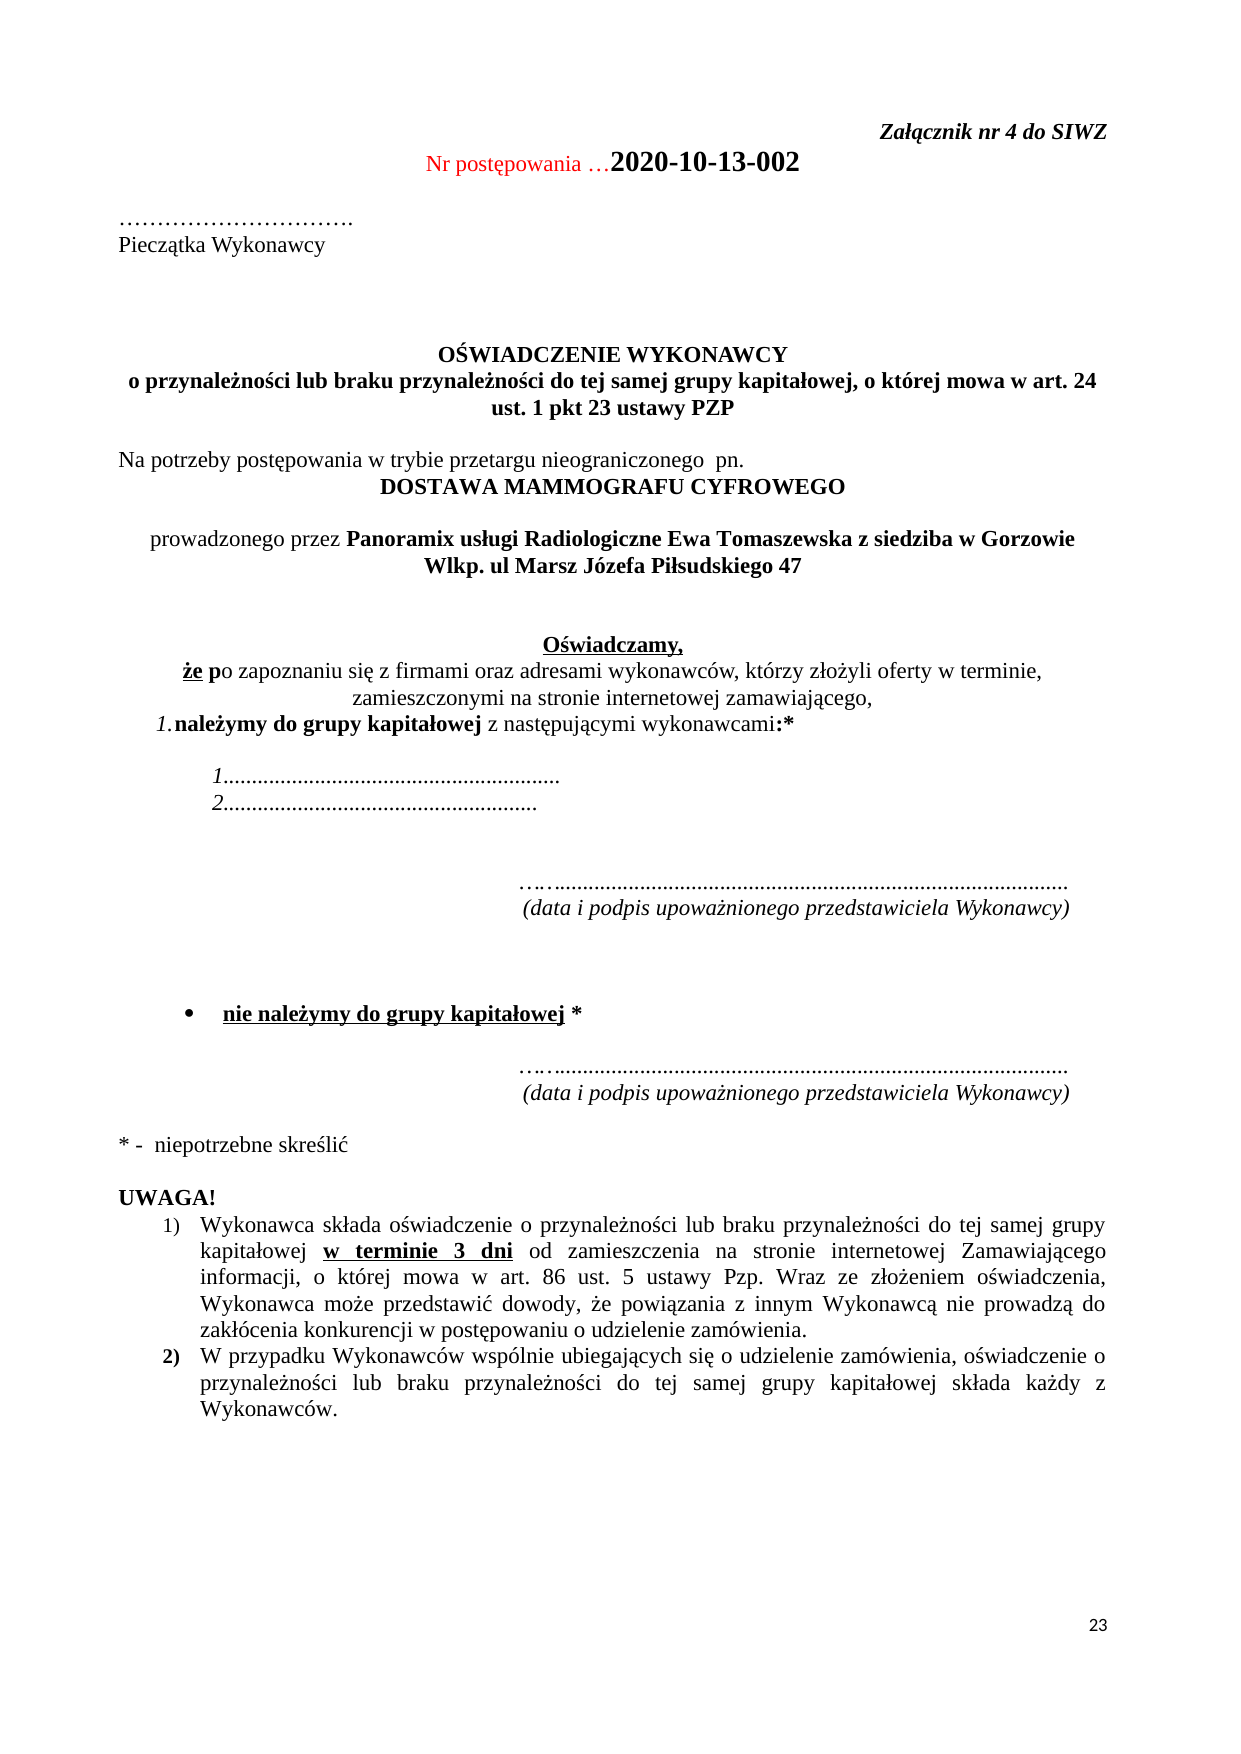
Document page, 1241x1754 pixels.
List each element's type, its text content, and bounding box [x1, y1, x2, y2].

text Na potrzeby postępowania w trybie przetargu nieograniczonego pn. [118, 446, 1107, 473]
list W przypadku Wykonawców wspólnie ubiegających się o udzielenie zamówienia, oświadczenie o przynależności lub braku przynależności do tej samej grupy kapitałowej składa każdy z Wykonawców. [162, 1342, 1107, 1421]
text (data i podpis upoważnionego przedstawiciela Wykonawcy) [118, 1079, 1070, 1105]
text że po zapoznaniu się z firmami oraz adresami wykonawców, którzy złożyli oferty w terminie, zamieszczonymi na stronie internetowej zamawiającego, [118, 657, 1107, 710]
text 1........................................................... [212, 763, 1070, 789]
text (data i podpis upoważnionego przedstawiciela Wykonawcy) [118, 894, 1070, 921]
text DOSTAWA MAMMOGRAFU CYFROWEGO [118, 473, 1107, 499]
text 2....................................................... [212, 789, 1070, 815]
text Oświadczamy, [118, 631, 1107, 657]
text * - niepotrzebne skreślić [118, 1132, 1107, 1158]
text ……......................................................................................... [118, 1052, 1070, 1079]
text Pieczątka Wykonawcy [118, 231, 1107, 257]
list należymy do grupy kapitałowej z następującymi wykonawcami:* [156, 710, 1107, 736]
text ……......................................................................................... [118, 868, 1070, 894]
text UWAGA! [118, 1184, 1107, 1211]
text OŚWIADCZENIE WYKONAWCY [118, 341, 1107, 367]
list Wykonawca składa oświadczenie o przynależności lub braku przynależności do tej samej grupy kapitałowej w terminie 3 dni od zamieszczenia na stronie internetowej Zamawiającego informacji, o której mowa w art. 86 ust. 5 ustawy Pzp. Wraz ze złożeniem oświadczenia, Wykonawca może przedstawić dowody, że powiązania z innym Wykonawcą nie prowadzą do zakłócenia konkurencji w postępowaniu o udzielenie zamówienia. [162, 1211, 1107, 1342]
list nie należymy do grupy kapitałowej * [185, 1000, 1107, 1026]
text prowadzonego przez Panoramix usługi Radiologiczne Ewa Tomaszewska z siedziba w Gorzowie Wlkp. ul Marsz Józefa Piłsudskiego 47 [118, 525, 1107, 578]
text Nr postępowania …2020-10-13-002 [118, 144, 1107, 178]
text o przynależności lub braku przynależności do tej samej grupy kapitałowej, o której mowa w art. 24 ust. 1 pkt 23 ustawy PZP [118, 367, 1107, 420]
text Załącznik nr 4 do SIWZ [118, 118, 1107, 144]
text …………………………. [118, 204, 1107, 231]
